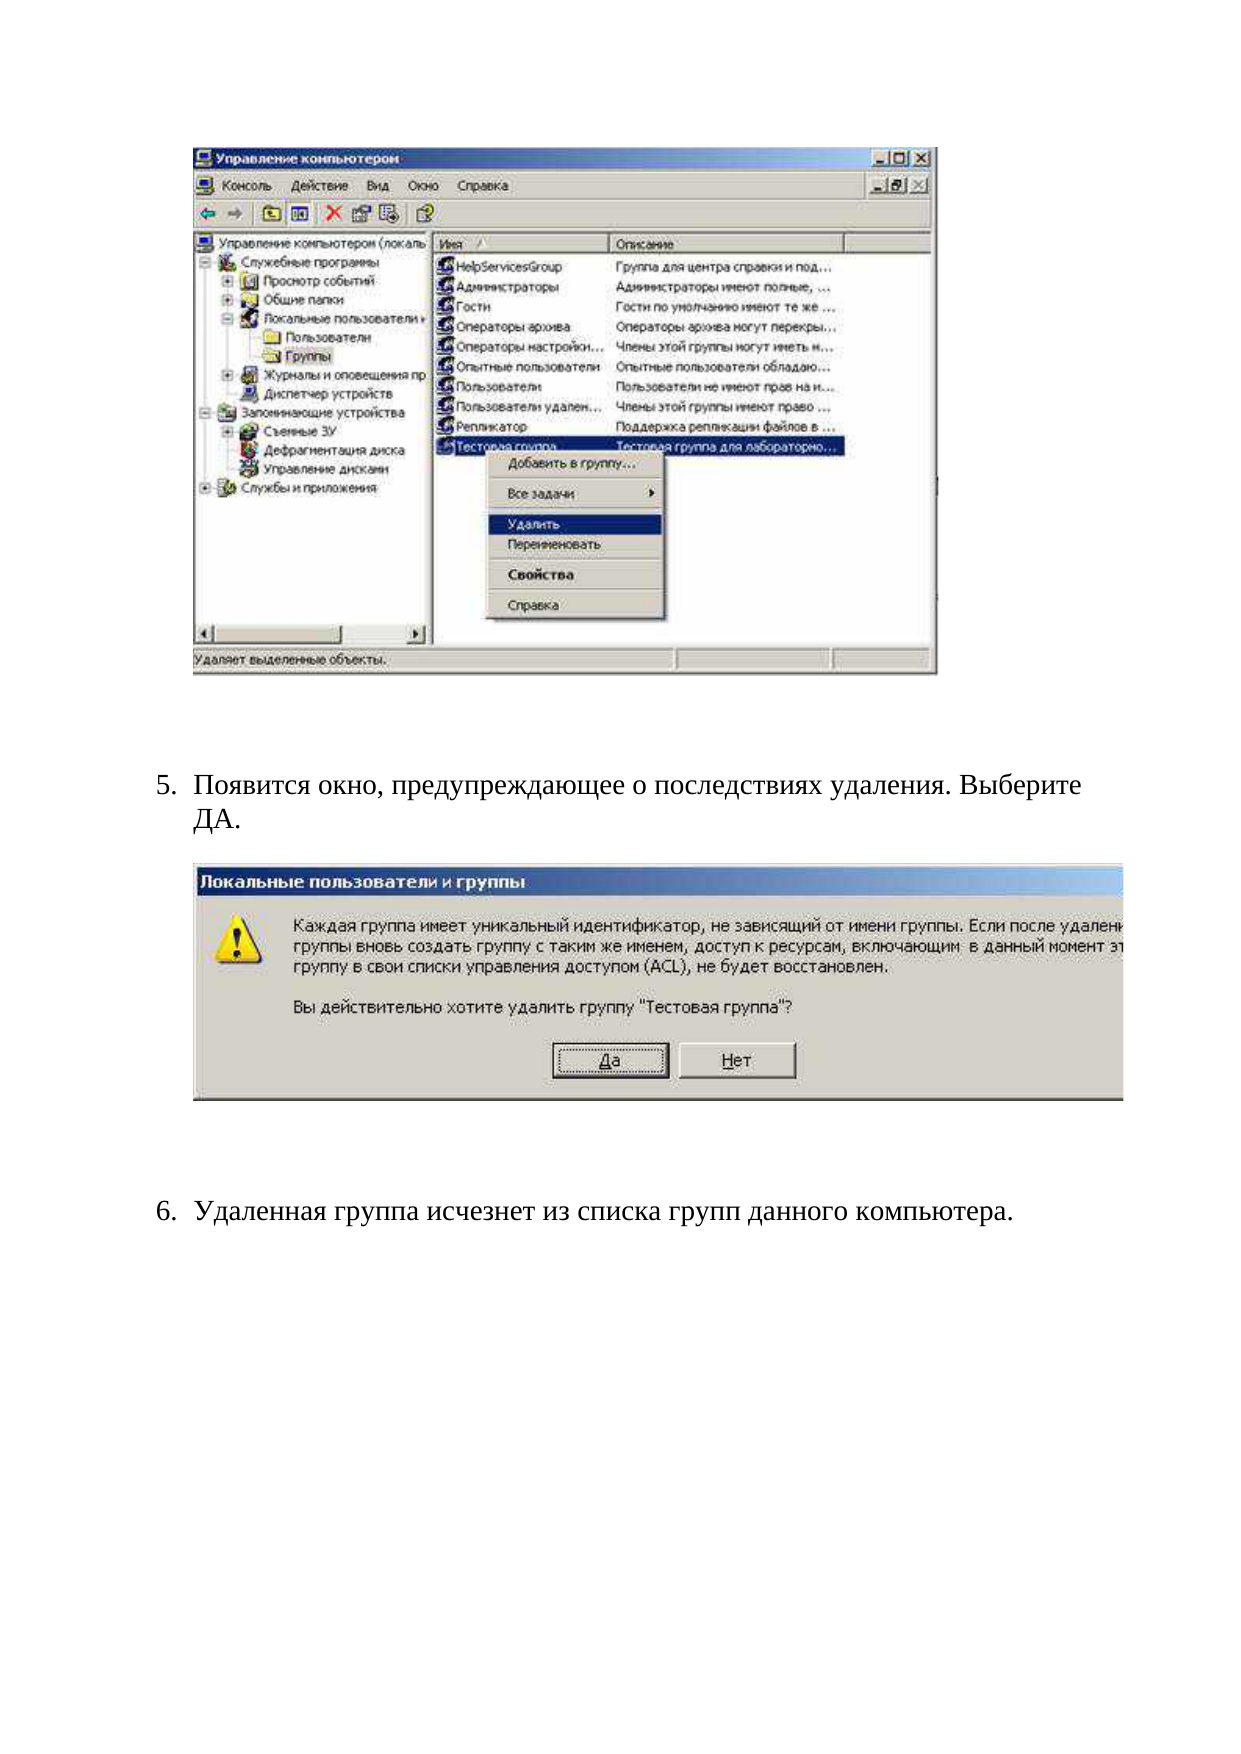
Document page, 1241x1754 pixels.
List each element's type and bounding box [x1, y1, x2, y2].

picture [193, 863, 1124, 1101]
picture [193, 147, 939, 676]
